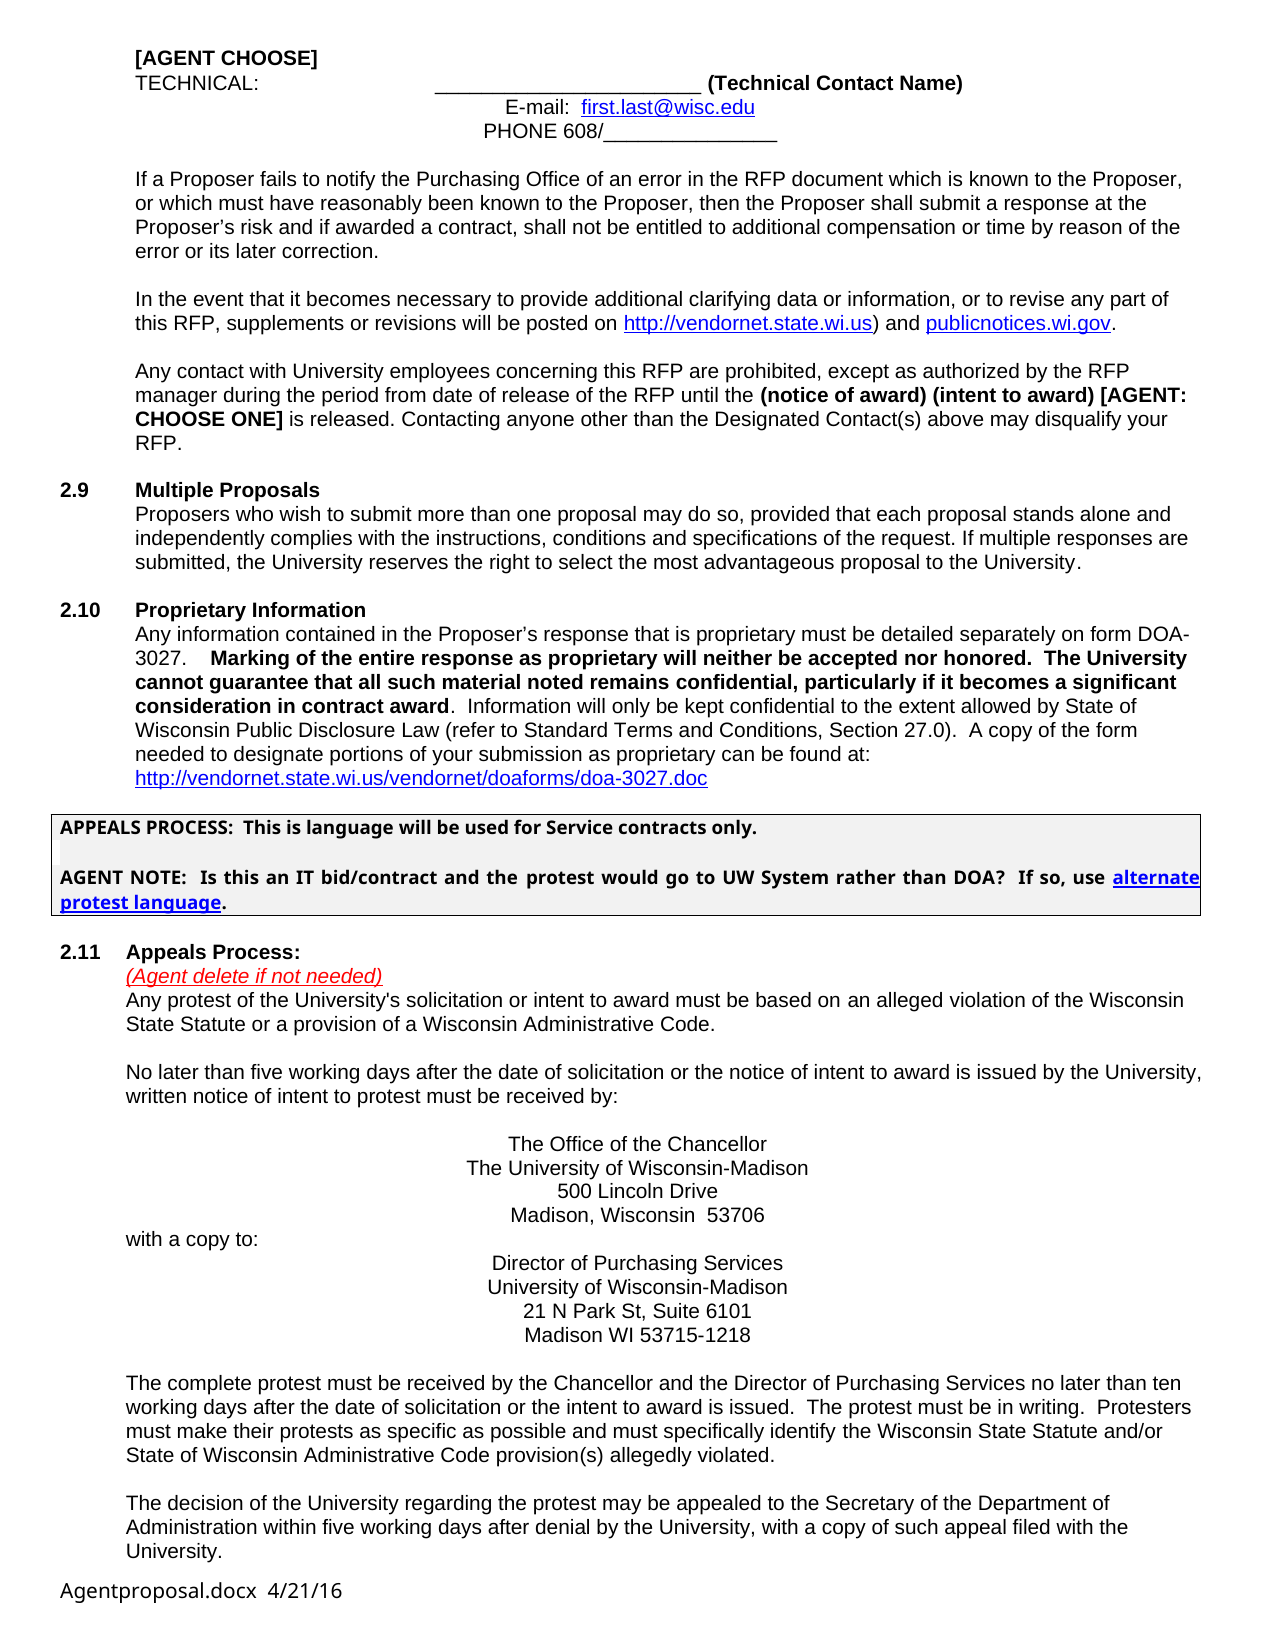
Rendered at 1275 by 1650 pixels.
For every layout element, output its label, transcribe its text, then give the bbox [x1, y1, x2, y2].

text 500 Lincoln Drive [60, 1179, 1215, 1203]
text The decision of the University regarding the protest may be appealed to the Secretary of the Department of Administration within five working days after denial by the University, with a copy of such appeal filed with the University. [60, 1491, 1215, 1563]
text The University of Wisconsin-Madison [60, 1155, 1215, 1179]
text [AGENT CHOOSE] [60, 45, 1200, 70]
subtitle 2.10 Proprietary Information [60, 598, 1200, 622]
subtitle 2.9 Multiple Proposals [60, 478, 1200, 502]
text with a copy to: [60, 1227, 1215, 1251]
text Any protest of the University's solicitation or intent to award must be based on an alleged violation of the Wisconsin State Statute or a provision of a Wisconsin Administrative Code. [60, 988, 1215, 1036]
text 2.11 Appeals Process: [60, 940, 1200, 964]
text Any contact with University employees concerning this RFP are prohibited, except as authorized by the RFP manager during the period from date of release of the RFP until the (notice of award) (intent to award) [AGENT: CHOOSE ONE] is released. Contacting anyone other than the Designated Contact(s) above may disqualify your RFP. [135, 358, 1200, 454]
text Proposers who wish to submit more than one proposal may do so, provided that each proposal stands alone and independently complies with the instructions, conditions and specifications of the request. If multiple responses are submitted, the University reserves the right to select the most advantageous proposal to the University. [60, 502, 1200, 574]
text E-mail: first.last@wisc.edu [60, 95, 1200, 119]
text Technical: _______________________ (Technical Contact Name) [60, 70, 1200, 95]
text AGENT NOTE: Is this an IT bid/contract and the protest would go to UW System rather than DOA? If so, use alternate protest language. [52, 864, 1200, 915]
text The Office of the Chancellor [60, 1131, 1215, 1155]
text Madison WI 53715-1218 [60, 1323, 1215, 1347]
text In the event that it becomes necessary to provide additional clarifying data or information, or to revise any part of this RFP, supplements or revisions will be posted on http://vendornet.state.wi.us) and publicnotices.wi.gov. [135, 287, 1200, 334]
text 21 N Park St, Suite 6101 [60, 1299, 1215, 1323]
text PHONE 608/_______________ [60, 119, 1200, 143]
text Any information contained in the Proposer’s response that is proprietary must be detailed separately on form DOA-3027. Marking of the entire response as proprietary will neither be accepted nor honored. The University cannot guarantee that all such material noted remains confidential, particularly if it becomes a significant consideration in contract award. Information will only be kept confidential to the extent allowed by State of Wisconsin Public Disclosure Law (refer to Standard Terms and Conditions, Section 27.0). A copy of the form needed to designate portions of your submission as proprietary can be found at: http://vendornet.state.wi.us/vendornet/doaforms/doa-3027.doc [60, 622, 1200, 790]
text (Agent delete if not needed) [60, 964, 1200, 988]
text If a Proposer fails to notify the Purchasing Office of an error in the RFP document which is known to the Proposer, or which must have reasonably been known to the Proposer, then the Proposer shall submit a response at the Proposer’s risk and if awarded a contract, shall not be entitled to additional compensation or time by reason of the error or its later correction. [60, 167, 1200, 263]
text Director of Purchasing Services [60, 1251, 1215, 1275]
text Madison, Wisconsin 53706 [60, 1203, 1215, 1227]
text No later than five working days after the date of solicitation or the notice of intent to award is issued by the University, written notice of intent to protest must be received by: [60, 1059, 1215, 1107]
text APPEALS PROCESS: This is language will be used for Service contracts only. [52, 815, 1200, 840]
text The complete protest must be received by the Chancellor and the Director of Purchasing Services no later than ten working days after the date of solicitation or the intent to award is issued. The protest must be in writing. Protesters must make their protests as specific as possible and must specifically identify the Wisconsin State Statute and/or State of Wisconsin Administrative Code provision(s) allegedly violated. [60, 1371, 1215, 1467]
text University of Wisconsin-Madison [60, 1275, 1215, 1299]
